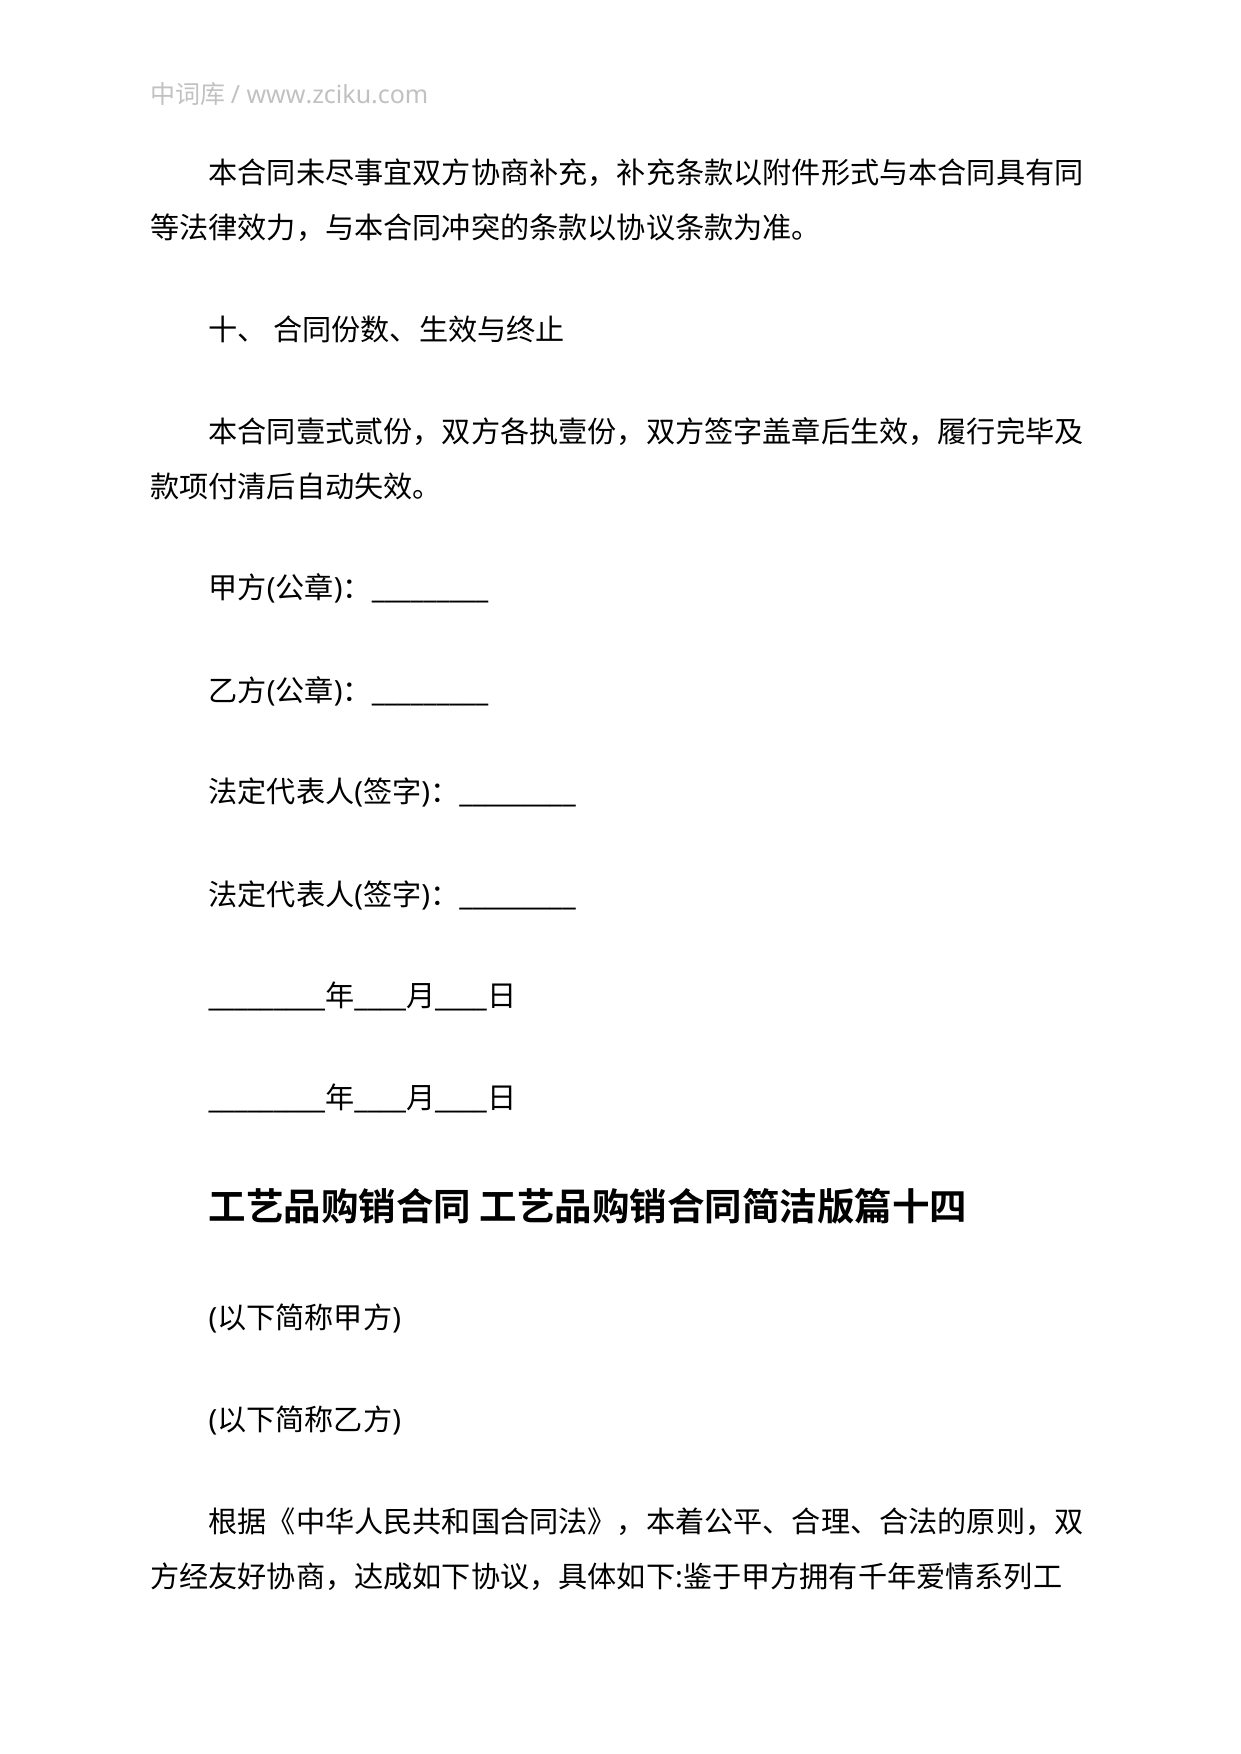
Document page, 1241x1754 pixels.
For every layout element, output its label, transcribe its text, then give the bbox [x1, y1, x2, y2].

text _________年____月____日 [150, 1075, 1090, 1117]
text 乙方(公章)：_________ [150, 667, 1090, 709]
text 法定代表人(签字)：_________ [150, 871, 1090, 913]
text 本合同壹式贰份，双方各执壹份，双方签字盖章后生效，履行完毕及款项付清后自动失效。 [150, 408, 1090, 506]
text _________年____月____日 [150, 973, 1090, 1015]
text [150, 1498, 1090, 1596]
text (以下简称甲方) [150, 1294, 1090, 1337]
text 十、 合同份数、生效与终止 [150, 307, 1090, 349]
text 法定代表人(签字)：_________ [150, 769, 1090, 811]
text 本合同未尽事宜双方协商补充，补充条款以附件形式与本合同具有同等法律效力，与本合同冲突的条款以协议条款为准。 [150, 150, 1090, 247]
text 甲方(公章)：_________ [150, 565, 1090, 607]
text (以下简称乙方) [150, 1396, 1090, 1439]
text 工艺品购销合同 工艺品购销合同简洁版篇十四 [150, 1177, 1090, 1231]
